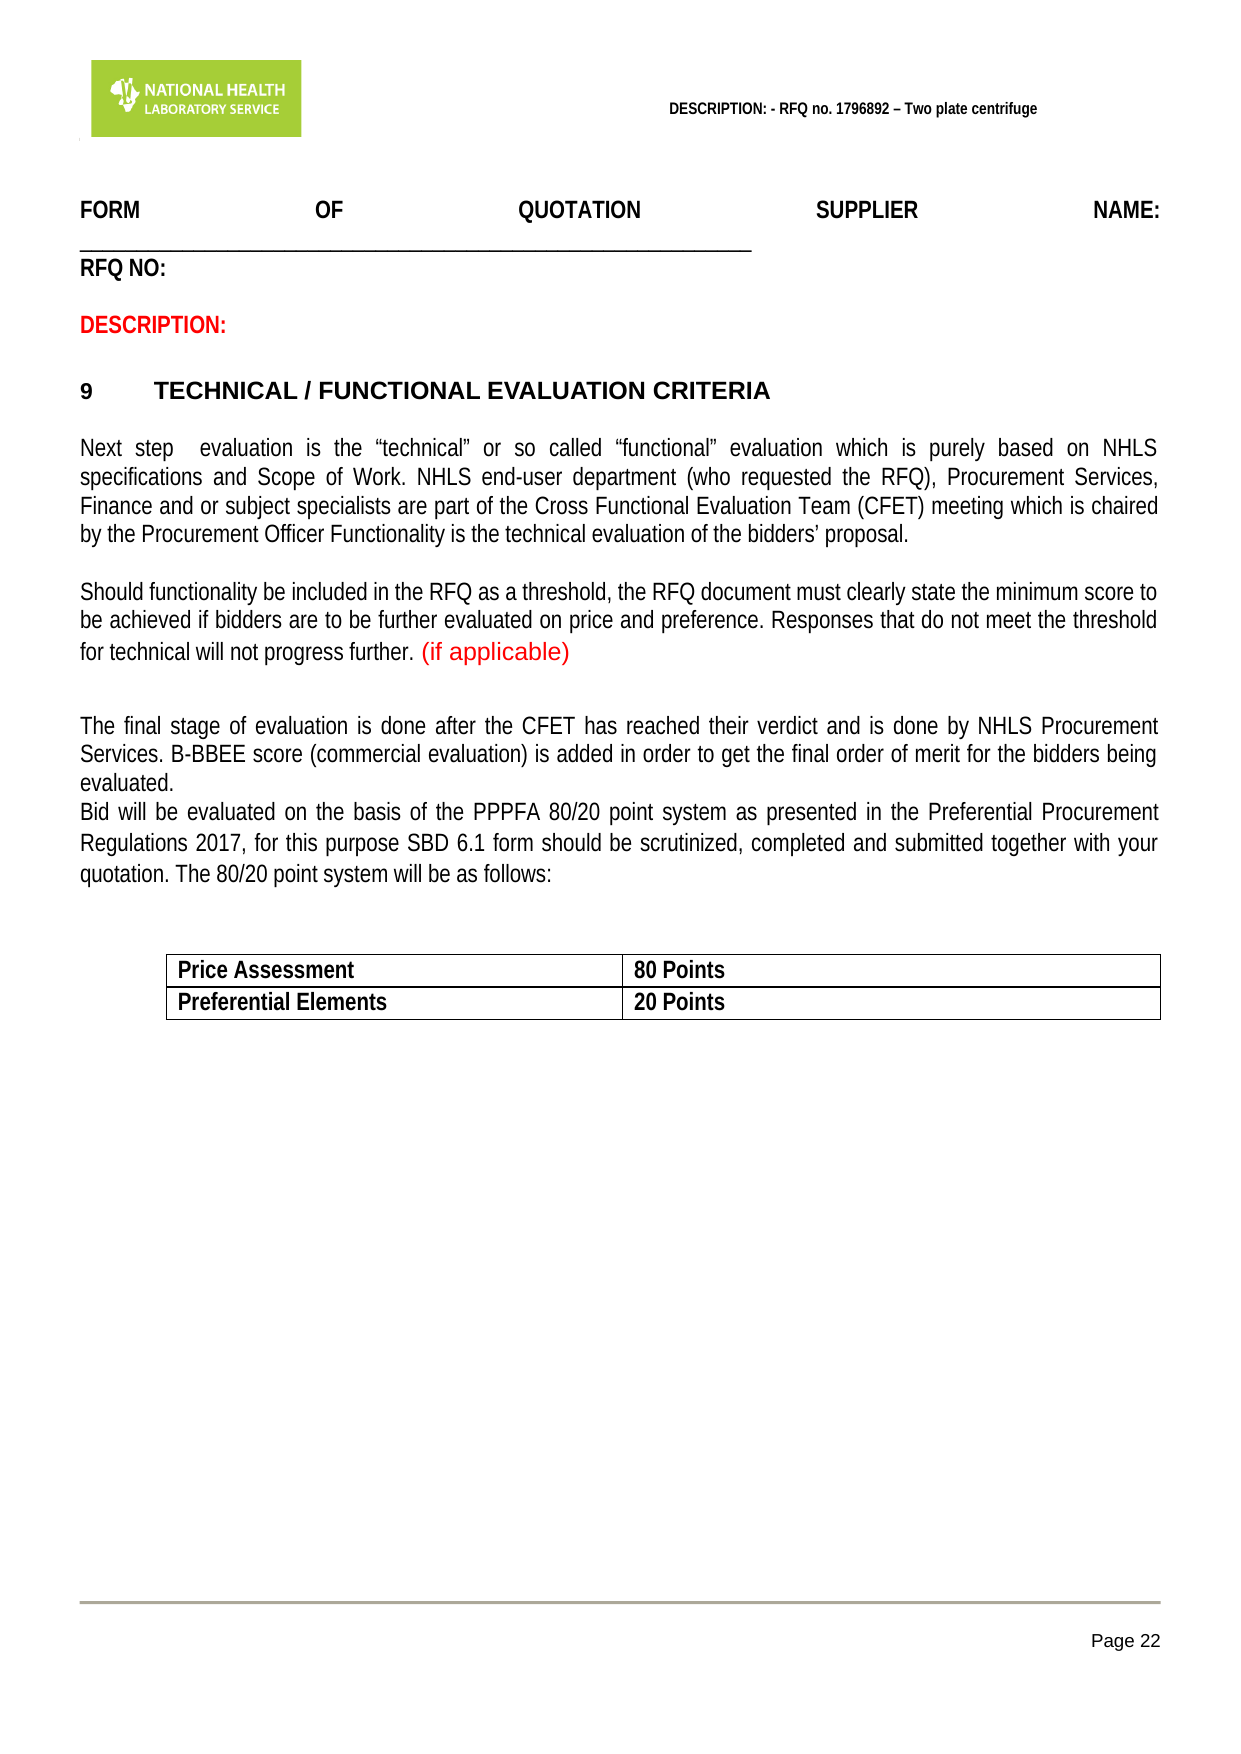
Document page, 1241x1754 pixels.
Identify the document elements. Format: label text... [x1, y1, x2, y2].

text Should functionality be included in the RFQ as a threshold, the RFQ document must clearly state the minimum score to be achieved if bidders are to be further evaluated on price and preference. Responses that do not meet the threshold for technical will not progress further. (if applicable) [80, 577, 1161, 668]
table_header Price Assessment [167, 955, 622, 986]
picture [91, 60, 302, 137]
text RFQ NO: [80, 253, 1161, 281]
text FORM OF QUOTATION SUPPLIER NAME: ___________________________________________________________ [80, 195, 1161, 253]
table_cell Preferential Elements [167, 988, 622, 1019]
text DESCRIPTION: [80, 310, 1175, 338]
subtitle TECHNICAL / FUNCTIONAL EVALUATION CRITERIA [80, 376, 1161, 404]
text Bid will be evaluated on the basis of the PPPFA 80/20 point system as presented in the Preferential Procurement Regulations 2017, for this purpose SBD 6.1 form should be scrutinized, completed and submitted together with your quotation. The 80/20 point system will be as follows: [80, 797, 1161, 888]
table_header 80 Points [623, 955, 1160, 986]
text The final stage of evaluation is done after the CFET has reached their verdict and is done by NHLS Procurement Services. B-BBEE score (commercial evaluation) is added in order to get the final order of merit for the bidders being evaluated. [80, 711, 1161, 797]
text Next step evaluation is the “technical” or so called “functional” evaluation which is purely based on NHLS specifications and Scope of Work. NHLS end-user department (who requested the RFQ), Procurement Services, Finance and or subject specialists are part of the Cross Functional Evaluation Team (CFET) meeting which is chaired by the Procurement Officer Functionality is the technical evaluation of the bidders’ proposal. [80, 433, 1161, 548]
table_cell 20 Points [623, 988, 1160, 1019]
